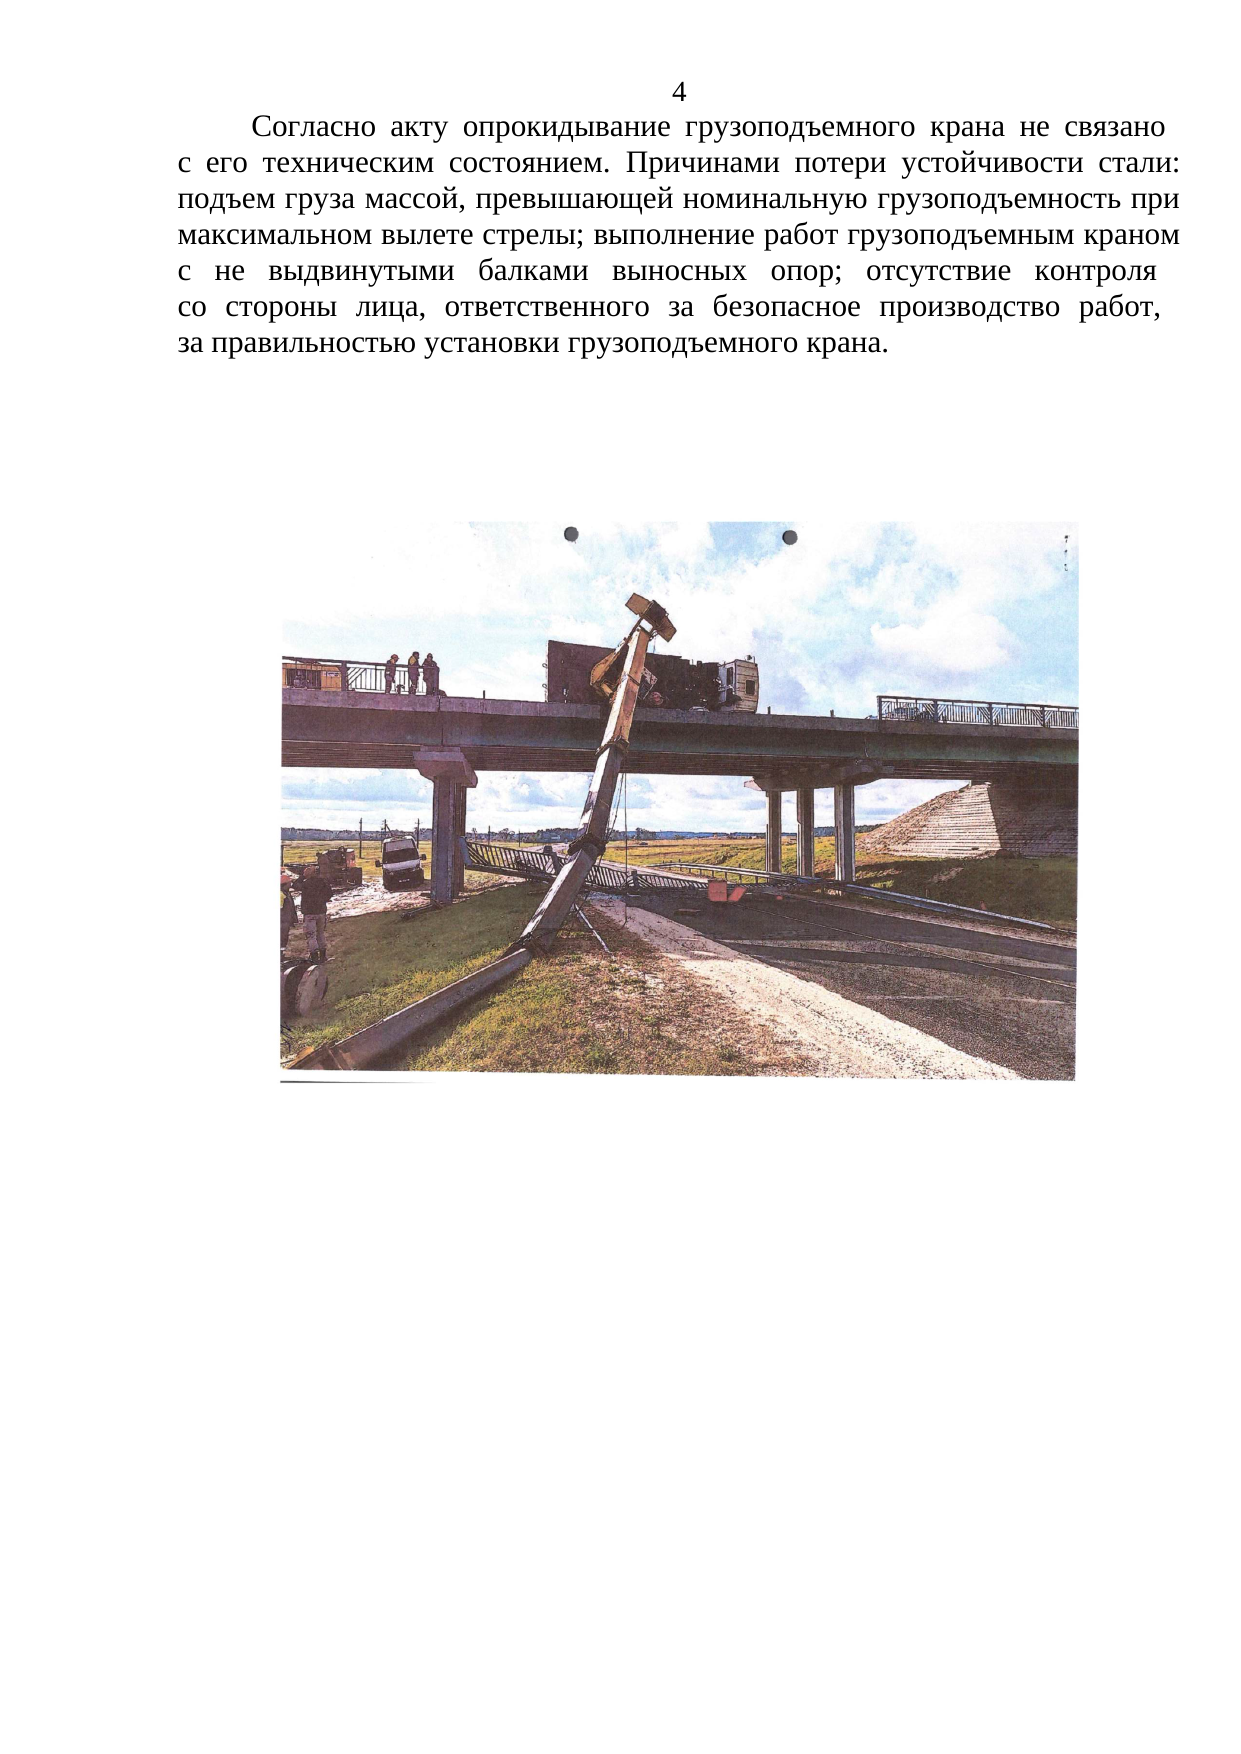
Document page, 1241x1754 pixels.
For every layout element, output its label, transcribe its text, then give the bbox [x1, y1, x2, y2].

text Согласно акту опрокидывание грузоподъемного крана не связано с его техническим состоянием. Причинами потери устойчивости стали: подъем груза массой, превышающей номинальную грузоподъемность при максимальном вылете стрелы; выполнение работ грузоподъемным краном с не выдвинутыми балками выносных опор; отсутствие контроля со стороны лица, ответственного за безопасное производство работ, за правильностью установки грузоподъемного крана. [177, 107, 1181, 359]
